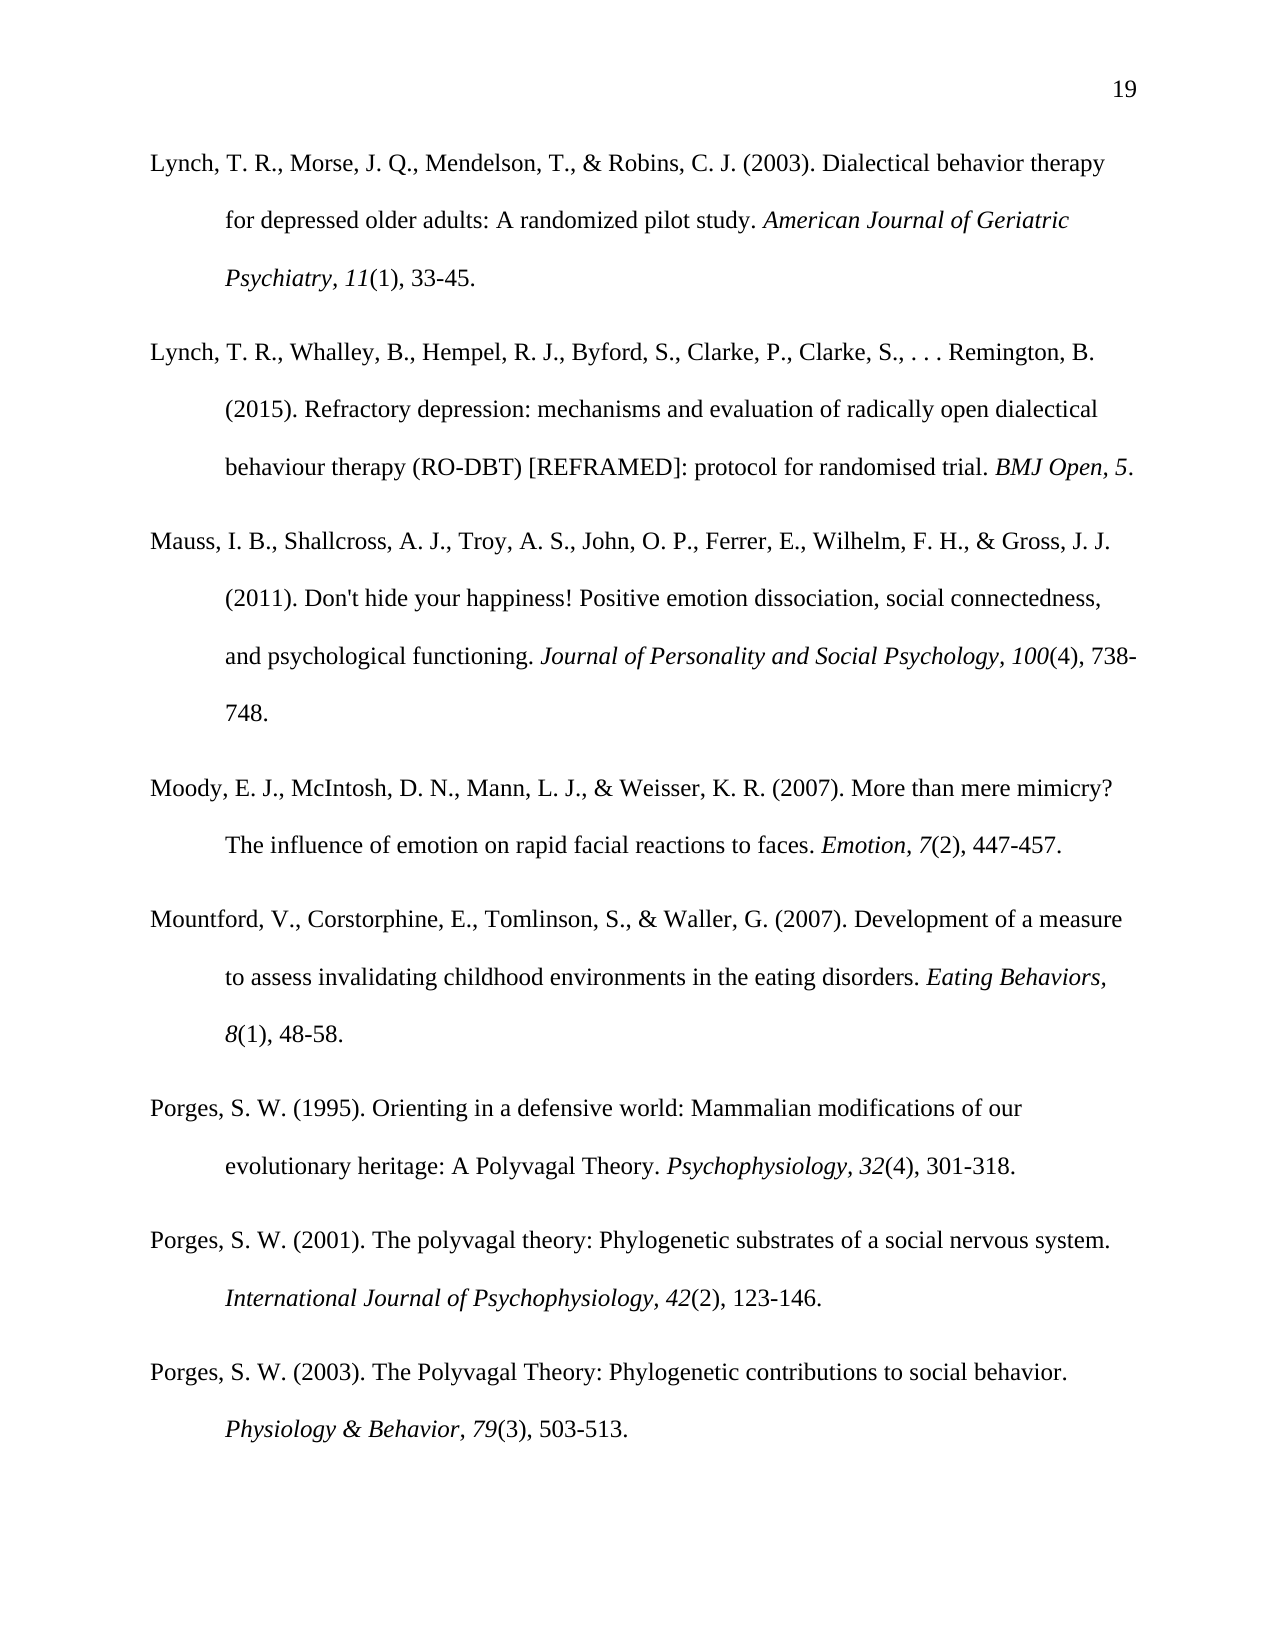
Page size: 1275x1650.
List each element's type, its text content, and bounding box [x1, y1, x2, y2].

text Lynch, T. R., Morse, J. Q., Mendelson, T., & Robins, C. J. (2003). Dialectical behavior therapy for depressed older adults: A randomized pilot study. American Journal of Geriatric Psychiatry, 11(1), 33-45. [150, 148, 1137, 291]
text Porges, S. W. (2003). The Polyvagal Theory: Phylogenetic contributions to social behavior. Physiology & Behavior, 79(3), 503-513. [150, 1357, 1137, 1443]
text Mauss, I. B., Shallcross, A. J., Troy, A. S., John, O. P., Ferrer, E., Wilhelm, F. H., & Gross, J. J. (2011). Don't hide your happiness! Positive emotion dissociation, social connectedness, and psychological functioning. Journal of Personality and Social Psychology, 100(4), 738-748. [150, 526, 1137, 727]
text Porges, S. W. (1995). Orienting in a defensive world: Mammalian modifications of our evolutionary heritage: A Polyvagal Theory. Psychophysiology, 32(4), 301-318. [150, 1093, 1137, 1180]
text Mountford, V., Corstorphine, E., Tomlinson, S., & Waller, G. (2007). Development of a measure to assess invalidating childhood environments in the eating disorders. Eating Behaviors, 8(1), 48-58. [150, 904, 1137, 1048]
text Moody, E. J., McIntosh, D. N., Mann, L. J., & Weisser, K. R. (2007). More than mere mimicry? The influence of emotion on rapid facial reactions to faces. Emotion, 7(2), 447-457. [150, 773, 1137, 859]
text Porges, S. W. (2001). The polyvagal theory: Phylogenetic substrates of a social nervous system. International Journal of Psychophysiology, 42(2), 123-146. [150, 1225, 1137, 1311]
text Lynch, T. R., Whalley, B., Hempel, R. J., Byford, S., Clarke, P., Clarke, S., . . . Remington, B. (2015). Refractory depression: mechanisms and evaluation of radically open dialectical behaviour therapy (RO-DBT) [REFRAMED]: protocol for randomised trial. BMJ Open, 5. [150, 337, 1137, 481]
